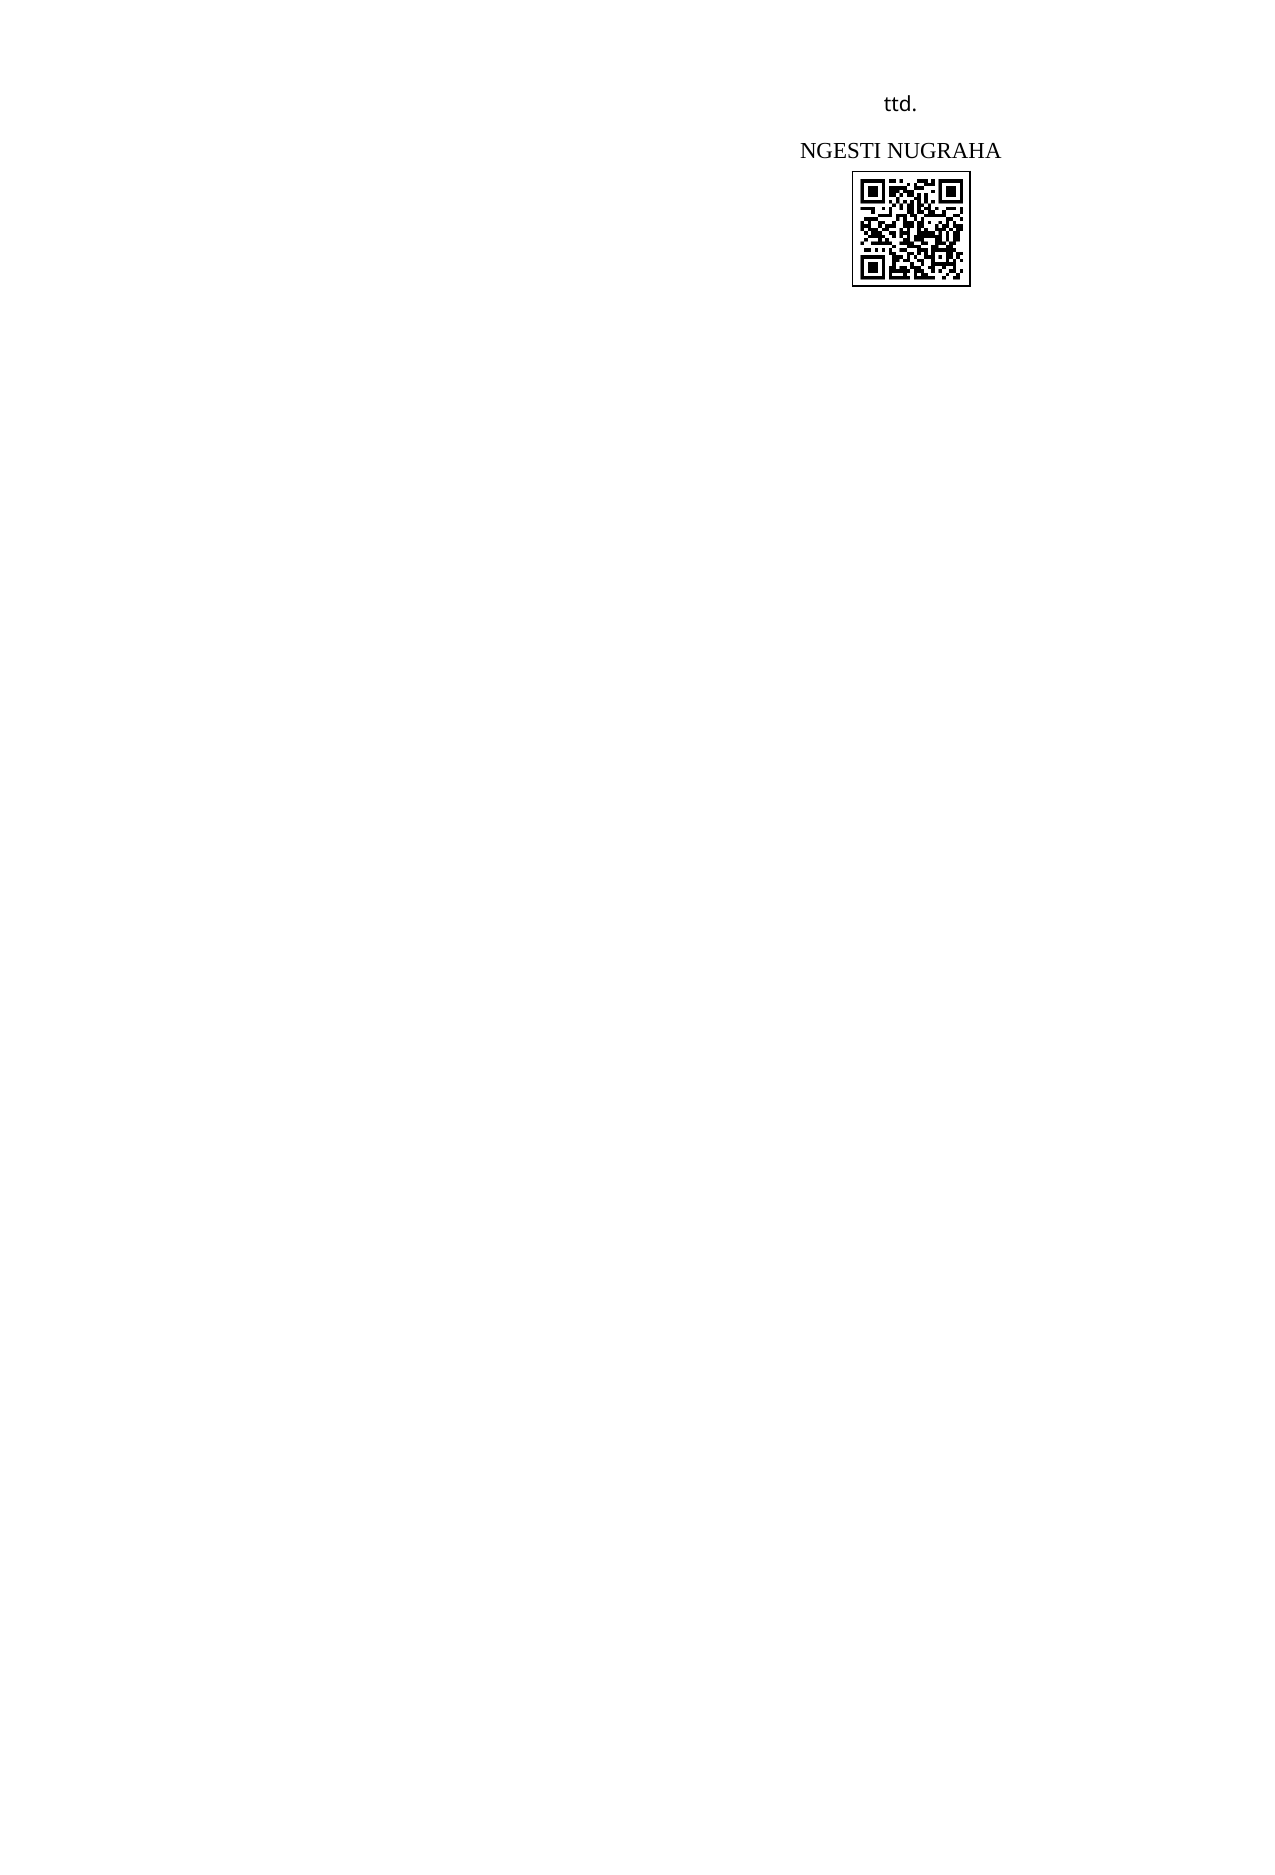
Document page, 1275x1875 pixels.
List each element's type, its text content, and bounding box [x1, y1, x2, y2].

text ttd. [675, 89, 1125, 117]
list NGESTI NUGRAHA [750, 137, 1125, 163]
picture [853, 172, 969, 285]
